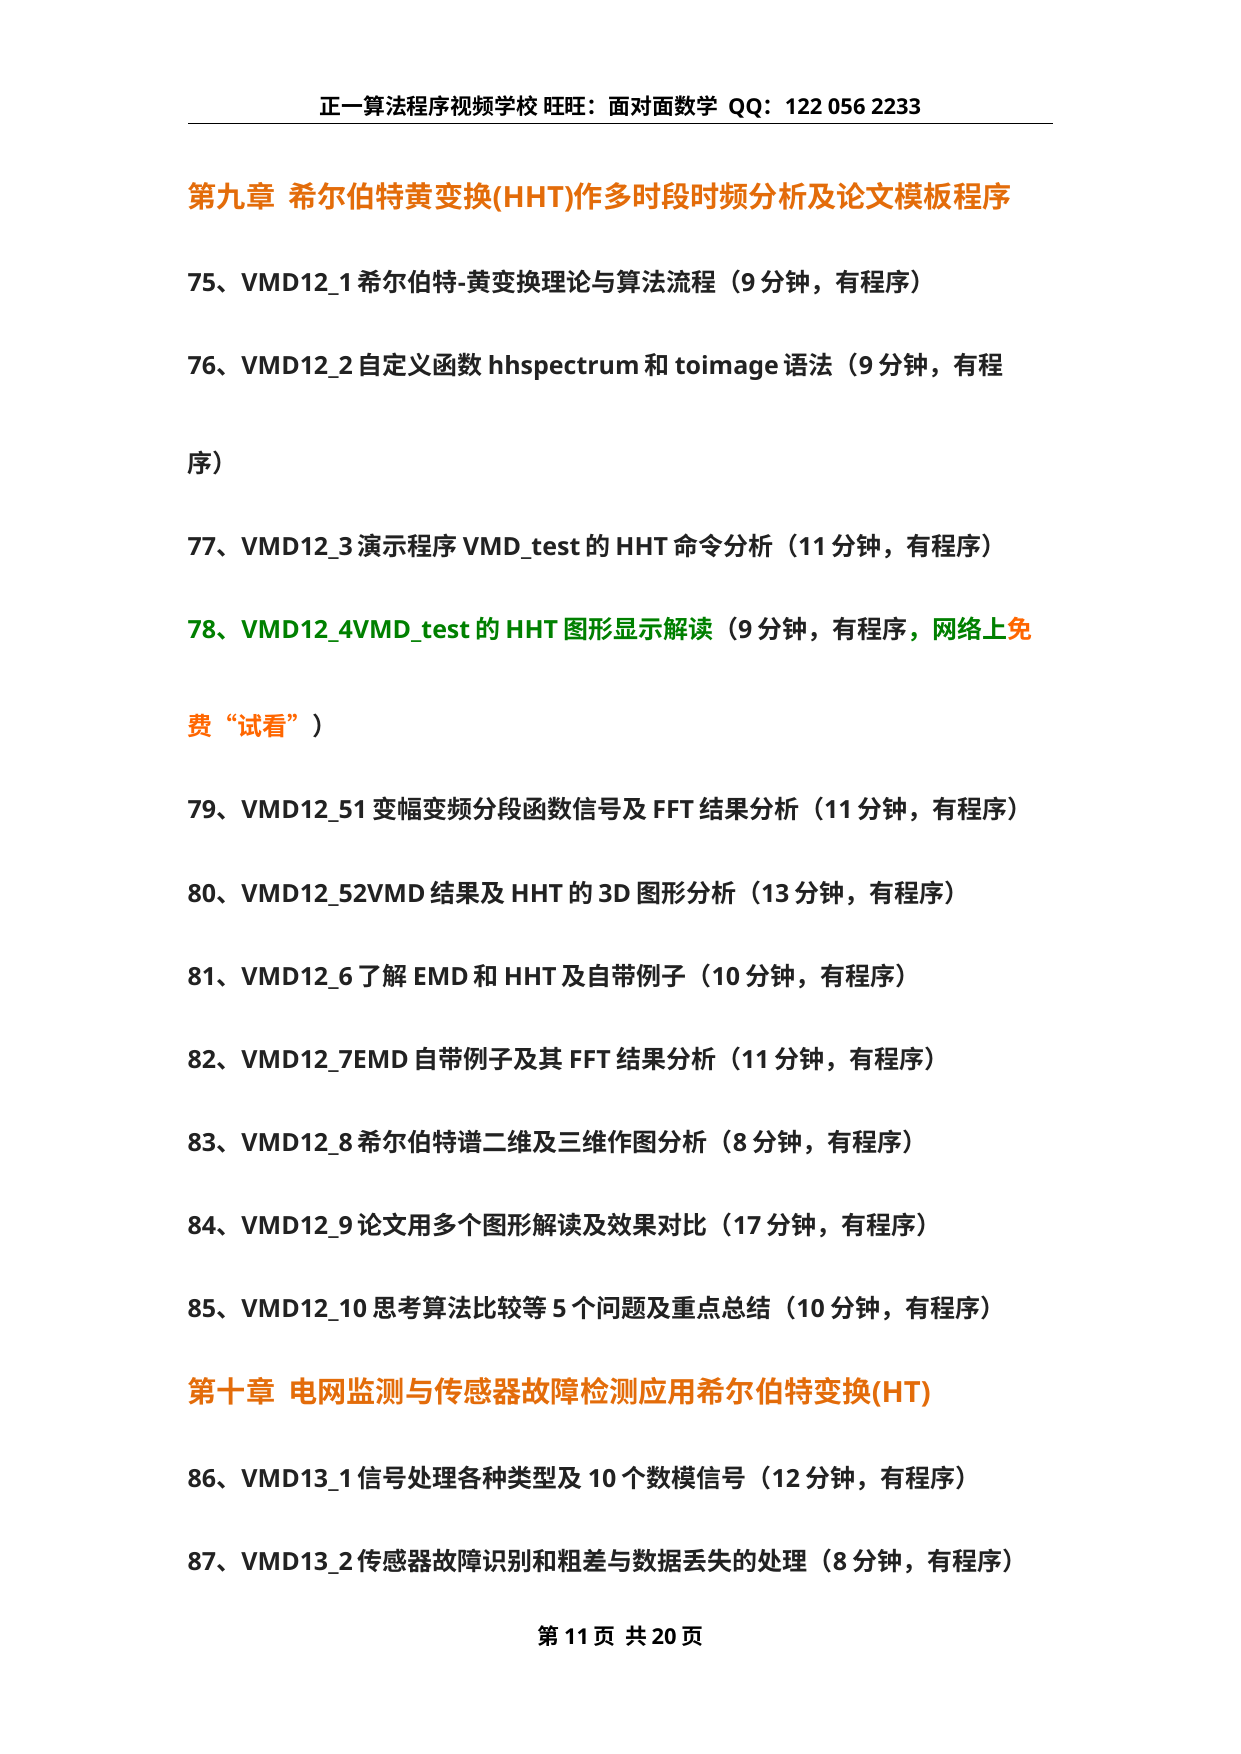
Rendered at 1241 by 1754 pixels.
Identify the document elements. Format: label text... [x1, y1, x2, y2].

text 83、VMD12_8希尔伯特谱二维及三维作图分析（8分钟，有程序） [187, 1108, 1053, 1173]
text 87、VMD13_2传感器故障识别和粗差与数据丢失的处理（8分钟，有程序） [187, 1527, 1053, 1592]
text 85、VMD12_10思考算法比较等5个问题及重点总结（10分钟，有程序） [187, 1274, 1053, 1339]
text 80、VMD12_52VMD结果及HHT的3D图形分析（13分钟，有程序） [187, 859, 1053, 924]
text 78、VMD12_4VMD_test的HHT图形显示解读（9分钟，有程序，网络上免费“试看”） [187, 595, 1053, 757]
text 第十章 电网监测与传感器故障检测应用希尔伯特变换(HT) [187, 1357, 1053, 1422]
text 77、VMD12_3演示程序VMD_test的HHT命令分析（11分钟，有程序） [187, 512, 1053, 577]
text 76、VMD12_2自定义函数hhspectrum和toimage语法（9分钟，有程序） [187, 331, 1053, 494]
text 79、VMD12_51变幅变频分段函数信号及FFT结果分析（11分钟，有程序） [187, 776, 1053, 841]
text 84、VMD12_9论文用多个图形解读及效果对比（17分钟，有程序） [187, 1191, 1053, 1256]
text 86、VMD13_1信号处理各种类型及10个数模信号（12分钟，有程序） [187, 1444, 1053, 1509]
text 82、VMD12_7EMD自带例子及其FFT结果分析（11分钟，有程序） [187, 1025, 1053, 1090]
text 81、VMD12_6了解EMD和HHT及自带例子（10分钟，有程序） [187, 942, 1053, 1007]
text 第九章 希尔伯特黄变换(HHT)作多时段时频分析及论文模板程序 [187, 162, 1053, 227]
text 75、VMD12_1希尔伯特-黄变换理论与算法流程（9分钟，有程序） [187, 248, 1053, 313]
